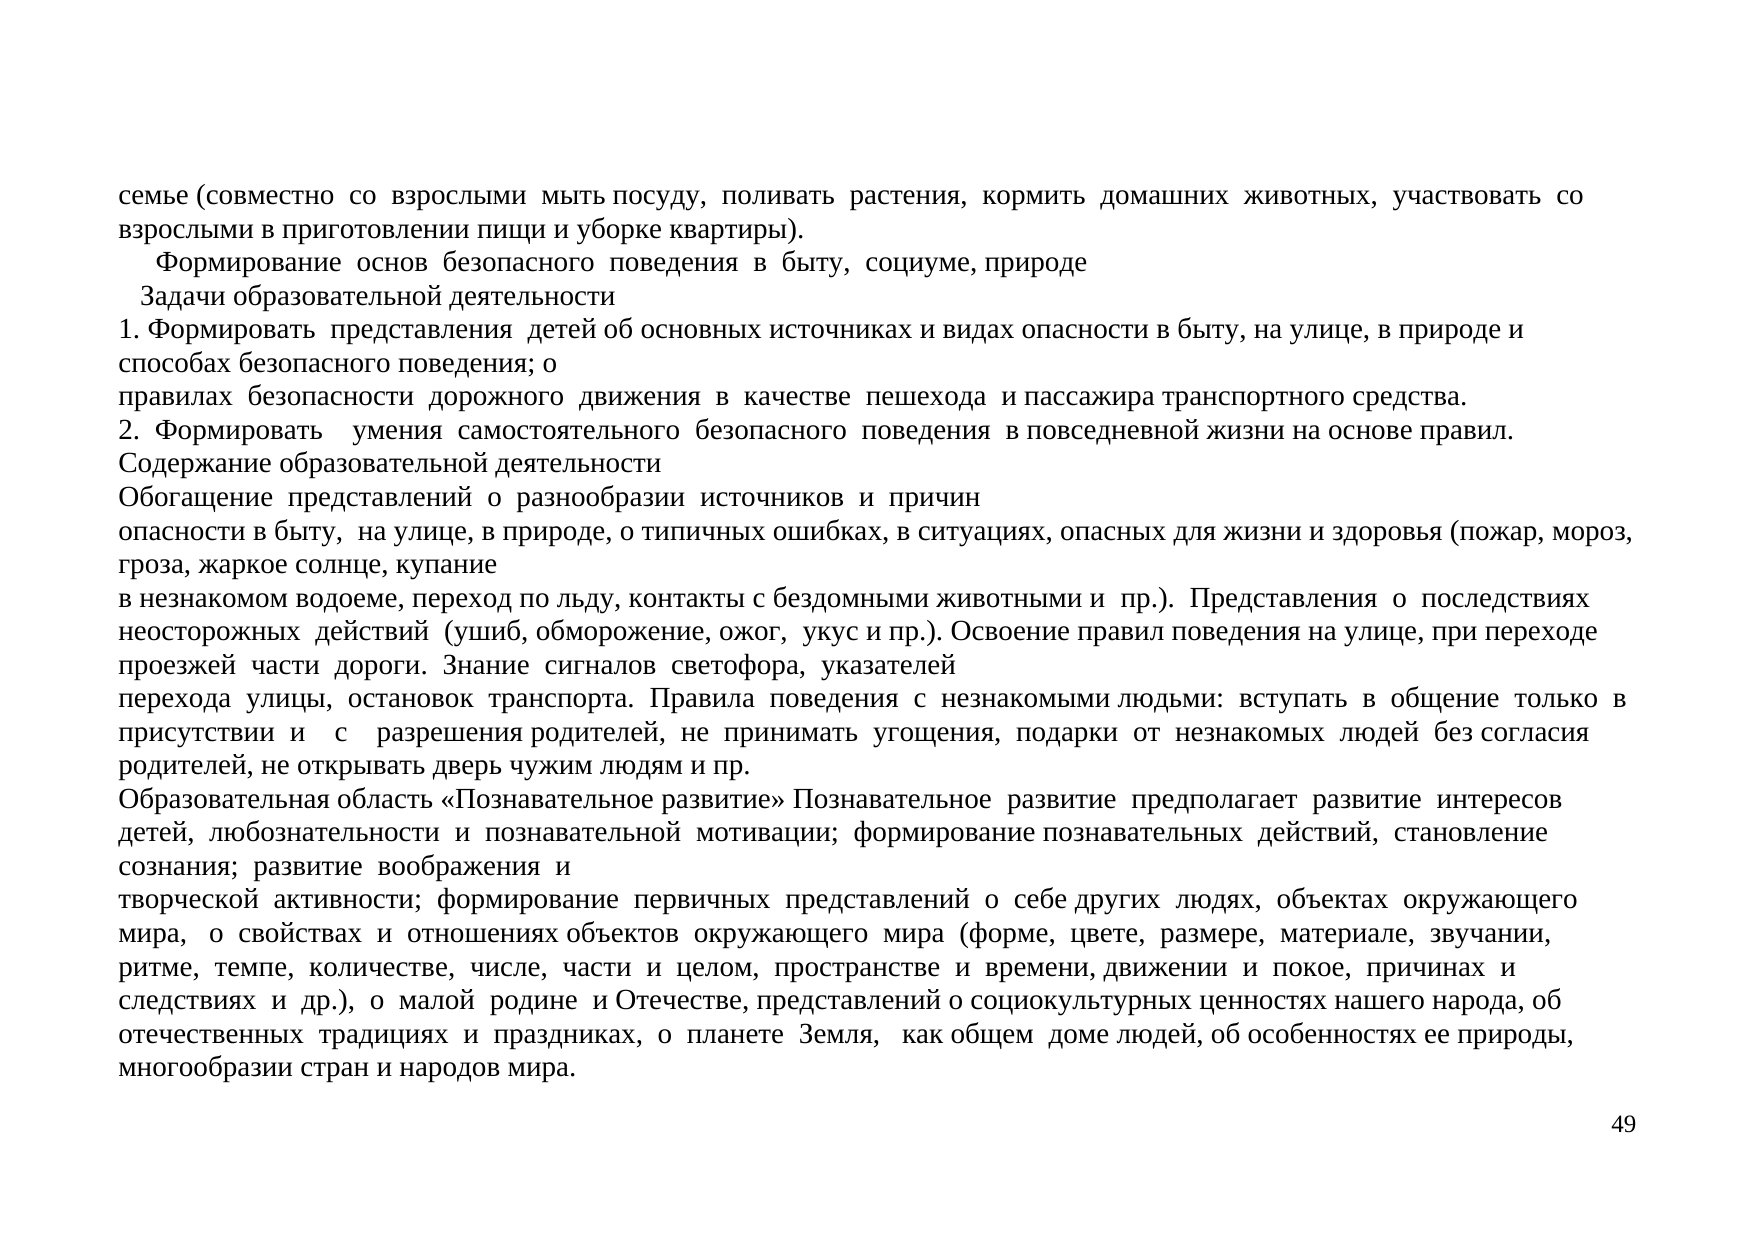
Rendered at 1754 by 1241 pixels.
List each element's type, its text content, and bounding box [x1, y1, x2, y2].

text правилах безопасности дорожного движения в качестве пешехода и пассажира транспортного средства. [118, 378, 1636, 412]
text 1. Формировать представления детей об основных источниках и видах опасности в быту, на улице, в природе и способах безопасного поведения; о [118, 311, 1636, 378]
text творческой активности; формирование первичных представлений о себе других людях, объектах окружающего мира, о свойствах и отношениях объектов окружающего мира (форме, цвете, размере, материале, звучании, ритме, темпе, количестве, числе, части и целом, пространстве и времени, движении и покое, причинах и следствиях и др.), о малой родине и Отечестве, представлений о социокультурных ценностях нашего народа, об отечественных традициях и праздниках, о планете Земля, как общем доме людей, об особенностях ее природы, многообразии стран и народов мира. [118, 882, 1636, 1083]
text перехода улицы, остановок транспорта. Правила поведения с незнакомыми людьми: вступать в общение только в присутствии и с разрешения родителей, не принимать угощения, подарки от незнакомых людей без согласия родителей, не открывать дверь чужим людям и пр. [118, 680, 1636, 781]
text Обогащение представлений о разнообразии источников и причин [118, 479, 1636, 513]
text 2. Формировать умения самостоятельного безопасного поведения в повседневной жизни на основе правил. Содержание образовательной деятельности [118, 412, 1636, 479]
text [118, 177, 1636, 244]
text Задачи образовательной деятельности [118, 278, 1636, 311]
text Образовательная область «Познавательное развитие» Познавательное развитие предполагает развитие интересов детей, любознательности и познавательной мотивации; формирование познавательных действий, становление сознания; развитие воображения и [118, 781, 1636, 882]
text ⴬ Формирование основ безопасного поведения в быту, социуме, природе [118, 244, 1636, 278]
text опасности в быту, на улице, в природе, о типичных ошибках, в ситуациях, опасных для жизни и здоровья (пожар, мороз, гроза, жаркое солнце, купание [118, 513, 1636, 580]
text в незнакомом водоеме, переход по льду, контакты с бездомными животными и пр.). Представления о последствиях неосторожных действий (ушиб, обморожение, ожог, укус и пр.). Освоение правил поведения на улице, при переходе проезжей части дороги. Знание сигналов светофора, указателей [118, 580, 1636, 680]
